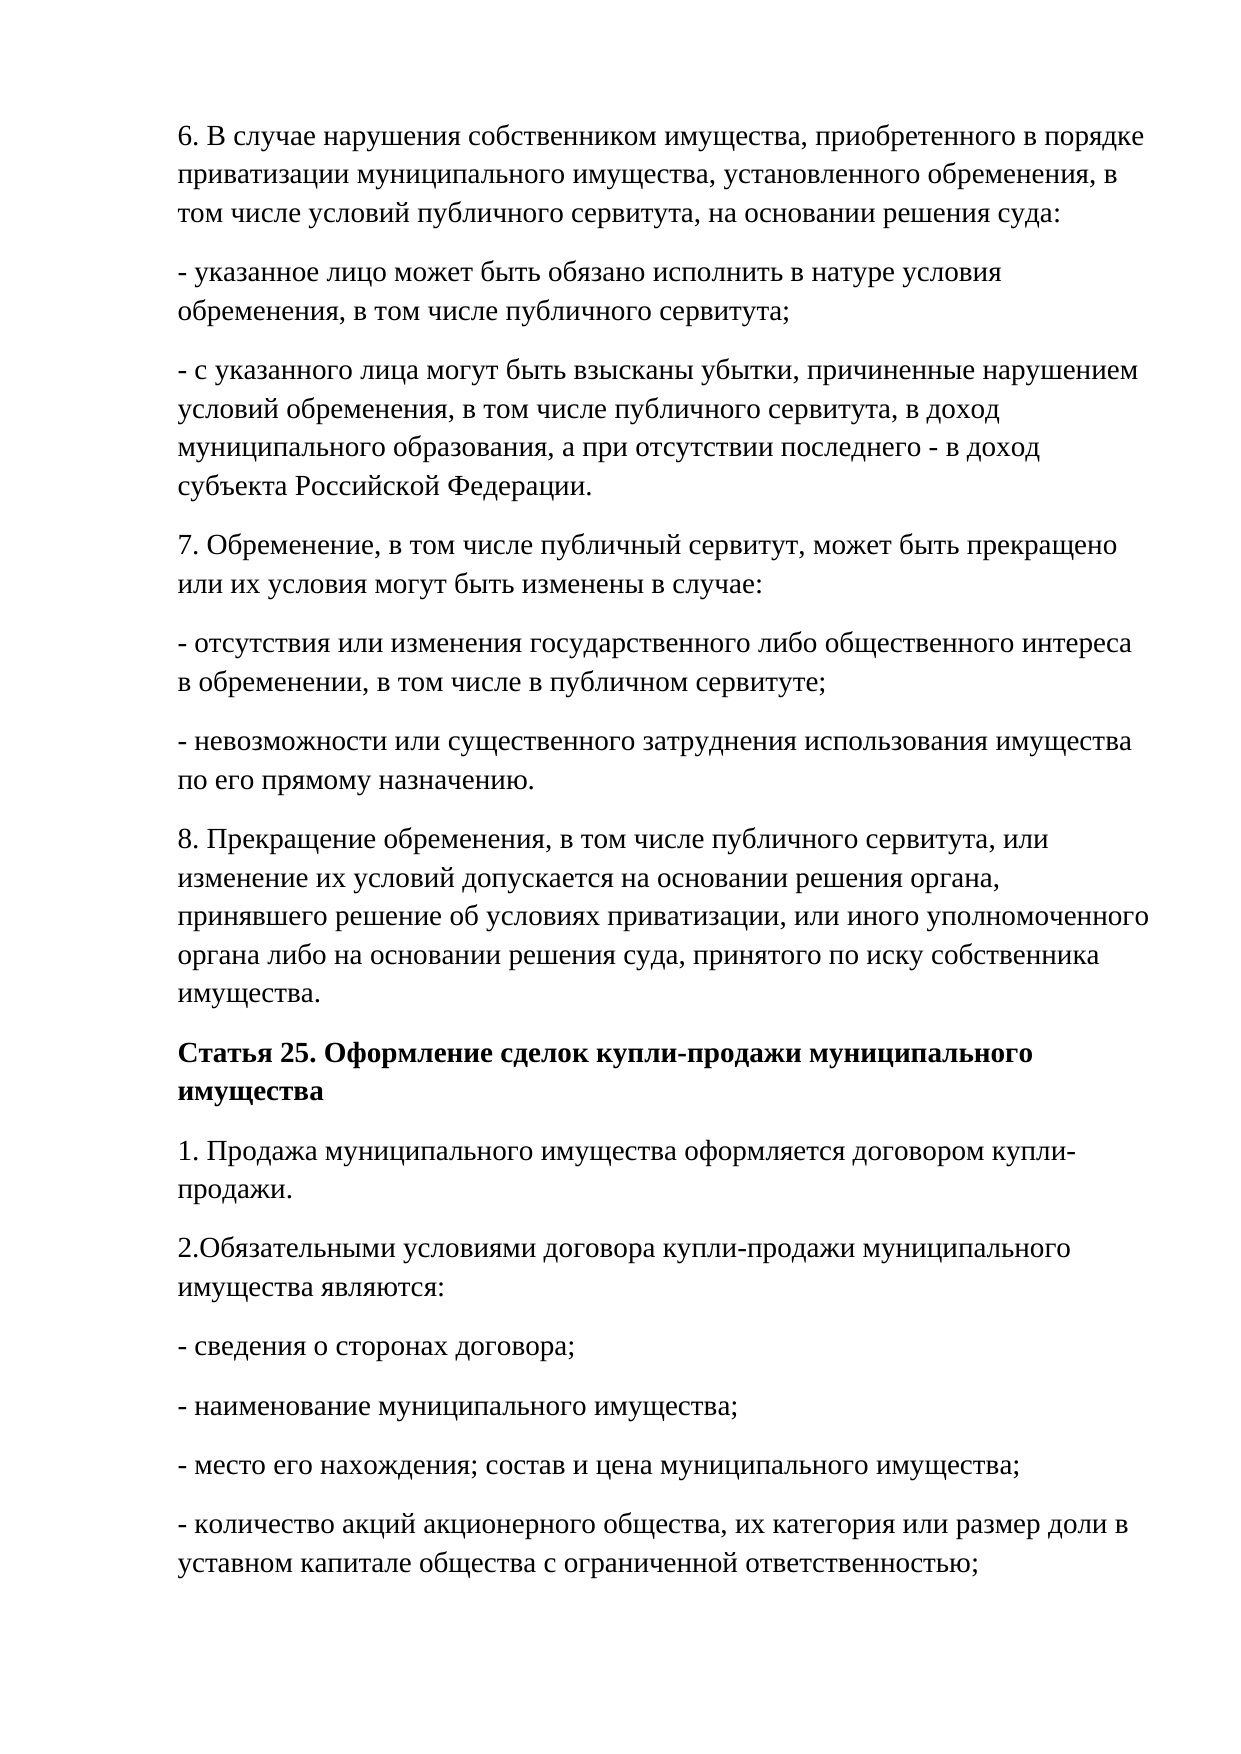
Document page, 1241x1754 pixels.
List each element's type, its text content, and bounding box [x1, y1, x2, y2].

text 6. В случае нарушения собственником имущества, приобретенного в порядке приватизации муниципального имущества, установленного обременения, в том числе условий публичного сервитута, на основании решения суда: [177, 118, 1152, 229]
text 1. Продажа муниципального имущества оформляется договором купли- продажи. [177, 1133, 1152, 1205]
text - наименование муниципального имущества; [177, 1388, 1152, 1421]
text 2.Обязательными условиями договора купли-продажи муниципального имущества являются: [177, 1231, 1152, 1303]
text - указанное лицо может быть обязано исполнить в натуре условия обременения, в том числе публичного сервитута; [177, 254, 1152, 327]
text Статья 25. Оформление сделок купли-продажи муниципального имущества [177, 1035, 1152, 1107]
text - отсутствия или изменения государственного либо общественного интереса в обременении, в том числе в публичном сервитуте; [177, 625, 1152, 697]
text 8. Прекращение обременения, в том числе публичного сервитута, или изменение их условий допускается на основании решения органа, принявшего решение об условиях приватизации, или иного уполномоченного органа либо на основании решения суда, принятого по иску собственника имущества. [177, 821, 1152, 1009]
text - место его нахождения; состав и цена муниципального имущества; [177, 1447, 1152, 1481]
text - с указанного лица могут быть взысканы убытки, причиненные нарушением условий обременения, в том числе публичного сервитута, в доход муниципального образования, а при отсутствии последнего - в доход субъекта Российской Федерации. [177, 352, 1152, 502]
text 7. Обременение, в том числе публичный сервитут, может быть прекращено или их условия могут быть изменены в случае: [177, 527, 1152, 599]
text - сведения о сторонах договора; [177, 1328, 1152, 1362]
text - невозможности или существенного затруднения использования имущества по его прямому назначению. [177, 723, 1152, 795]
text - количество акций акционерного общества, их категория или размер доли в уставном капитале общества с ограниченной ответственностью; [177, 1507, 1152, 1579]
